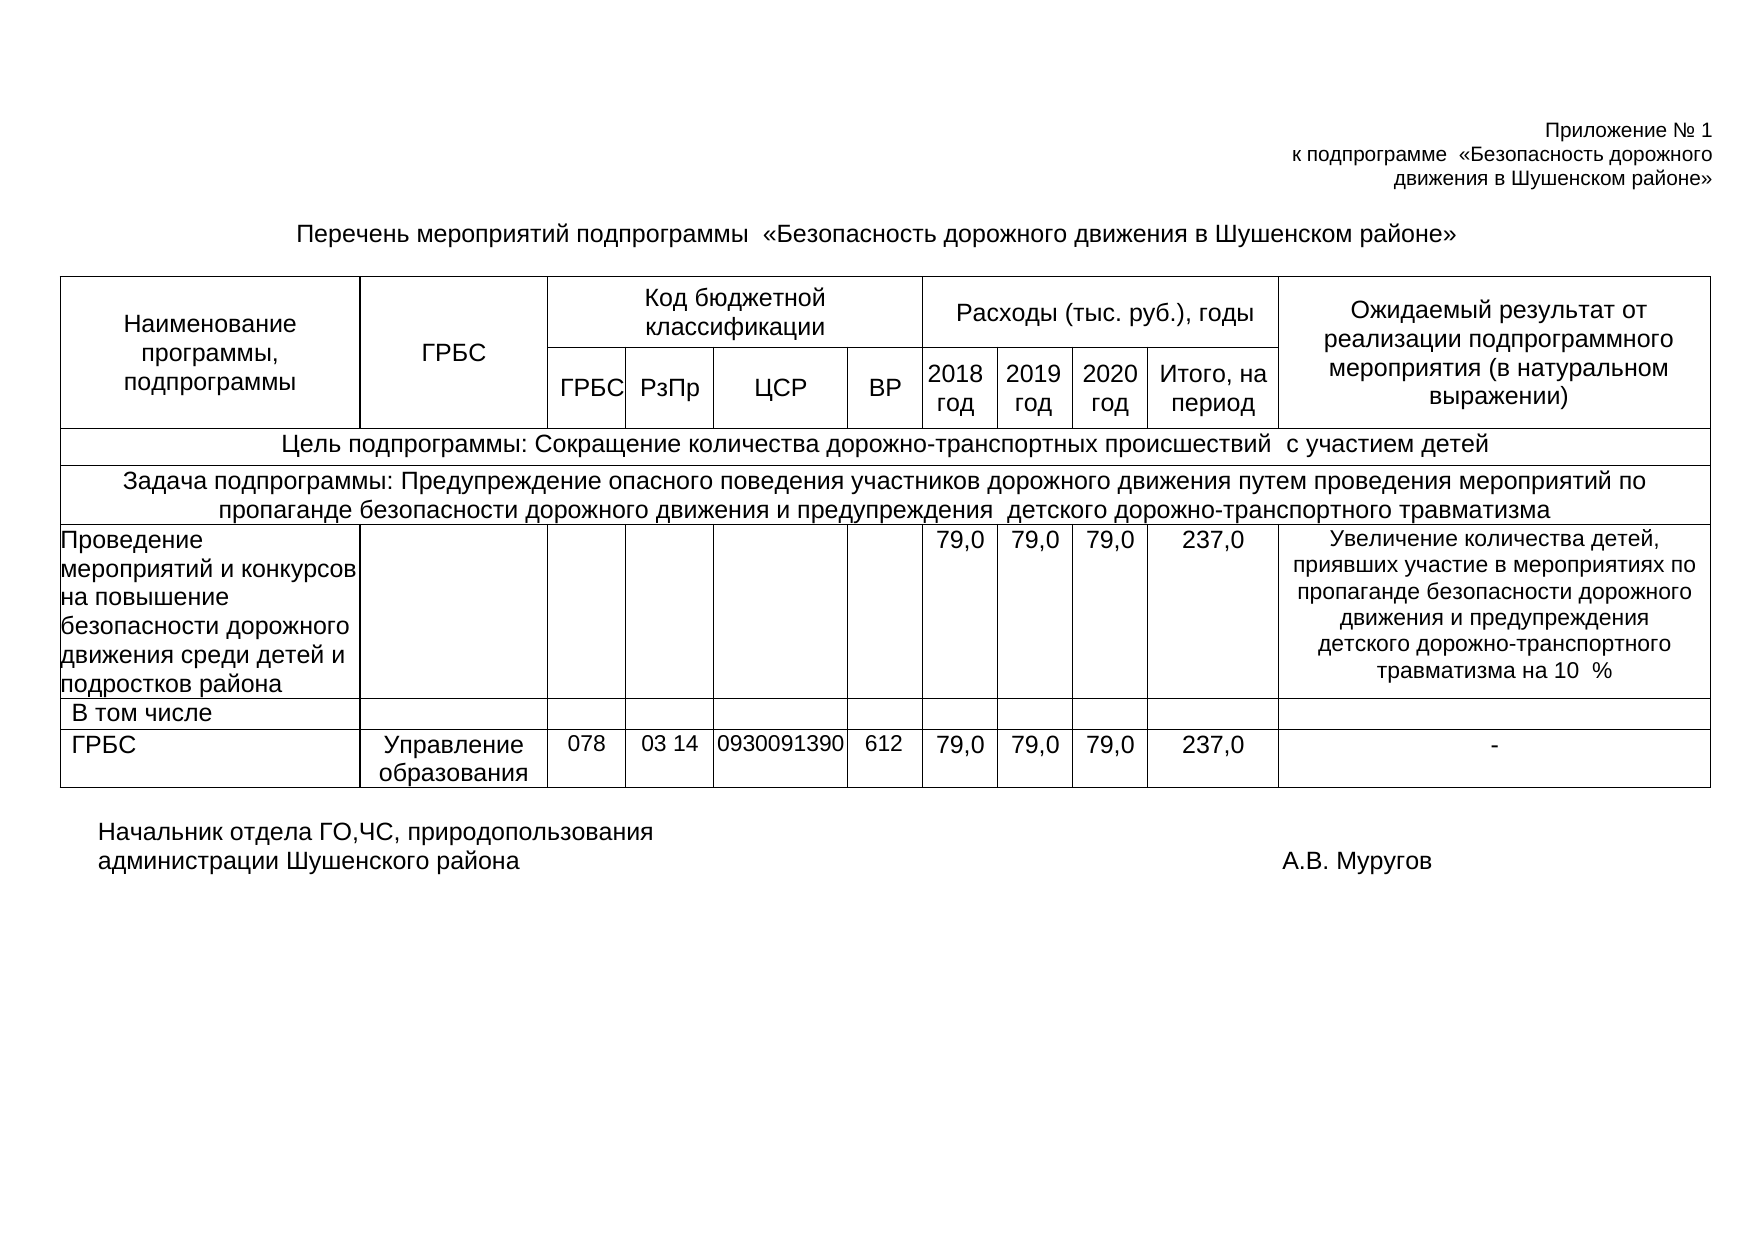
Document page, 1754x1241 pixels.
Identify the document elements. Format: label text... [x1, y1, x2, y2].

table_cell 237,0 [1148, 730, 1278, 787]
table_cell Проведение мероприятий и конкурсов на повышение безопасности дорожного движения среди детей и подростков района [61, 525, 359, 697]
table_cell 0930091390 [714, 730, 847, 787]
table_cell [548, 699, 625, 729]
table_cell [1148, 699, 1278, 729]
table_cell 237,0 [1148, 525, 1278, 697]
table_cell 79,0 [998, 730, 1072, 787]
table_header Ожидаемый результат от реализации подпрограммного мероприятия (в натуральном выражении) [1279, 277, 1710, 428]
text Приложение № 1 [41, 118, 1713, 142]
table_cell 79,0 [998, 525, 1072, 697]
text к подпрограмме «Безопасность дорожного [41, 142, 1713, 166]
table_header Код бюджетной классификации [548, 277, 922, 347]
table_header Расходы (тыс. руб.), годы [923, 277, 1278, 347]
table_cell Цель подпрограммы: Сокращение количества дорожно-транспортных происшествий с участием детей [61, 429, 1710, 465]
table_cell ГРБС [548, 348, 625, 428]
table_cell ЦСР [714, 348, 847, 428]
table_cell 79,0 [1073, 525, 1147, 697]
table_cell [626, 699, 713, 729]
table_cell [714, 525, 847, 697]
text администрации Шушенского района А.В. Муругов [98, 846, 1713, 874]
table_cell [1279, 699, 1710, 729]
table_cell 79,0 [1073, 730, 1147, 787]
table_cell [361, 525, 547, 697]
table_cell Итого, на период [1148, 348, 1278, 428]
table_cell Задача подпрограммы: Предупреждение опасного поведения участников дорожного движения путем проведения мероприятий по пропаганде безопасности дорожного движения и предупреждения детского дорожно-транспортного травматизма [61, 466, 1710, 524]
text Перечень мероприятий подпрограммы «Безопасность дорожного движения в Шушенском районе» [41, 219, 1713, 247]
table_cell [1073, 699, 1147, 729]
table_cell 078 [548, 730, 625, 787]
table_header Наименование программы, подпрограммы [61, 277, 359, 428]
table_cell 79,0 [923, 730, 997, 787]
text Начальник отдела ГО,ЧС, природопользования [98, 817, 1713, 846]
table_cell ВР [848, 348, 922, 428]
table_cell В том числе [61, 699, 359, 729]
table_cell [998, 699, 1072, 729]
table_cell 03 14 [626, 730, 713, 787]
table_cell [361, 699, 547, 729]
table_cell [848, 699, 922, 729]
table_cell 2020 год [1073, 348, 1147, 428]
table_cell 2019 год [998, 348, 1072, 428]
table_cell [848, 525, 922, 697]
table_cell 79,0 [923, 525, 997, 697]
table_cell [548, 525, 625, 697]
table_cell ГРБС [61, 730, 359, 787]
table_cell РзПр [626, 348, 713, 428]
table_cell [923, 699, 997, 729]
table_cell [714, 699, 847, 729]
table_cell [626, 525, 713, 697]
table_header ГРБС [361, 277, 547, 428]
table_cell 612 [848, 730, 922, 787]
text движения в Шушенском районе» [41, 166, 1713, 190]
table_cell 2018 год [923, 348, 997, 428]
table_cell Увеличение количества детей, приявших участие в мероприятиях по пропаганде безопасности дорожного движения и предупреждения детского дорожно-транспортного травматизма на 10 % [1279, 525, 1710, 697]
table_cell Управление образования [361, 730, 547, 787]
table_cell - [1279, 730, 1710, 787]
